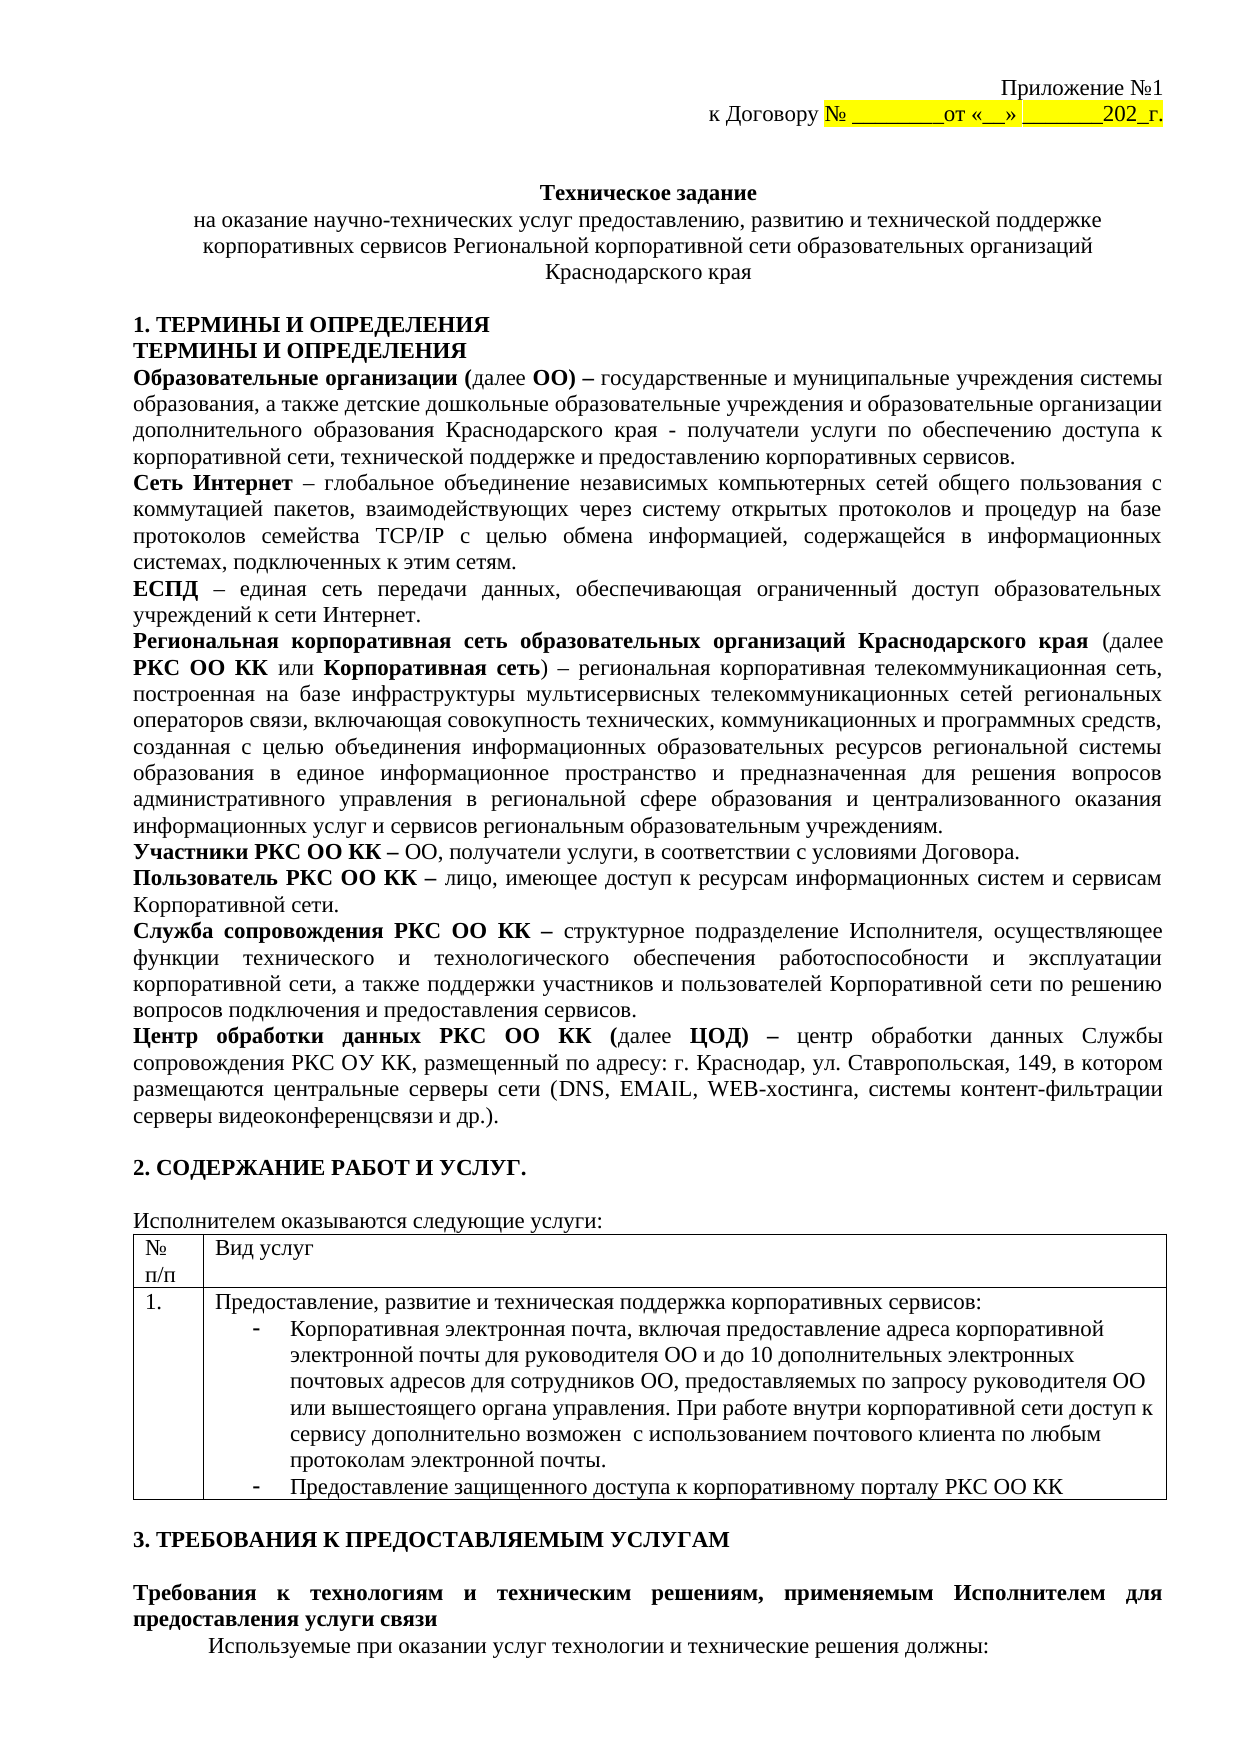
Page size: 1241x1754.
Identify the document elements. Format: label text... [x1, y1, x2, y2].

text Центр обработки данных РКС ОО КК (далее ЦОД) – центр обработки данных Службы сопровождения РКС ОУ КК, размещенный по адресу: г. Краснодар, ул. Ставропольская, 149, в котором размещаются центральные серверы сети (DNS, EMAIL, WEB-хостинга, системы контент-фильтрации серверы видеоконференцсвязи и др.). [133, 1023, 1163, 1128]
table_cell Предоставление, развитие и техническая поддержка корпоративных сервисов: Корпоративная электронная почта, включая предоставление адреса корпоративной электронной почты для руководителя ОО и до 10 дополнительных электронных почтовых адресов для сотрудников ОО, предоставляемых по запросу руководителя ОО или вышестоящего органа управления. При работе внутри корпоративной сети доступ к сервису дополнительно возможен с использованием почтового клиента по любым протоколам электронной почты. Предоставление защищенного доступа к корпоративному порталу РКС ОО КК [204, 1288, 1166, 1499]
text ЕСПД – единая сеть передачи данных, обеспечивающая ограниченный доступ образовательных учреждений к сети Интернет. [133, 574, 1163, 627]
table_header № п/п [134, 1235, 203, 1287]
table_header Вид услуг [204, 1235, 1166, 1287]
text Требования к технологиям и техническим решениям, применяемым Исполнителем для предоставления услуги связи [133, 1579, 1163, 1632]
text 2. СОДЕРЖАНИЕ РАБОТ И УСЛУГ. [133, 1154, 1163, 1181]
text 1. ТЕРМИНЫ И ОПРЕДЕЛЕНИЯ [133, 311, 1163, 337]
text Пользователь РКС ОО КК – лицо, имеющее доступ к ресурсам информационных систем и сервисам Корпоративной сети. [133, 864, 1163, 917]
text к Договору № ________от «__» _______202_г. [133, 100, 824, 127]
text Участники РКС ОО КК – ОО, получатели услуги, в соответствии с условиями Договора. [133, 838, 1163, 864]
text Используемые при оказании услуг технологии и технические решения должны: [133, 1632, 1163, 1658]
text на оказание научно-технических услуг предоставлению, развитию и технической поддержке корпоративных сервисов Региональной корпоративной сети образовательных организаций Краснодарского края [133, 206, 1163, 285]
text Образовательные организации (далее ОО) – государственные и муниципальные учреждения системы образования, а также детские дошкольные образовательные учреждения и образовательные организации дополнительного образования Краснодарского края - получатели услуги по обеспечению доступа к корпоративной сети, технической поддержке и предоставлению корпоративных сервисов. [133, 364, 1163, 469]
text Исполнителем оказываются следующие услуги: [133, 1207, 1163, 1233]
text Служба сопровождения РКС ОО КК – структурное подразделение Исполнителя, осуществляющее функции технического и технологического обеспечения работоспособности и эксплуатации корпоративной сети, а также поддержки участников и пользователей Корпоративной сети по решению вопросов подключения и предоставления сервисов. [133, 917, 1163, 1023]
table_cell 1. [134, 1288, 203, 1499]
text ТЕРМИНЫ И ОПРЕДЕЛЕНИЯ [133, 337, 1163, 364]
text Техническое задание [133, 179, 1163, 206]
text Сеть Интернет – глобальное объединение независимых компьютерных сетей общего пользования с коммутацией пакетов, взаимодействующих через систему открытых протоколов и процедур на базе протоколов семейства TCP/IP с целью обмена информацией, содержащейся в информационных системах, подключенных к этим сетям. [133, 469, 1163, 574]
text 3. ТРЕБОВАНИЯ К ПРЕДОСТАВЛЯЕМЫМ УСЛУГАМ [133, 1526, 1163, 1553]
text Приложение №1 [133, 74, 1163, 100]
text Региональная корпоративная сеть образовательных организаций Краснодарского края (далее РКС ОО КК или Корпоративная сеть) – региональная корпоративная телекоммуникационная сеть, построенная на базе инфраструктуры мультисервисных телекоммуникационных сетей региональных операторов связи, включающая совокупность технических, коммуникационных и программных средств, созданная с целью объединения информационных образовательных ресурсов региональной системы образования в единое информационное пространство и предназначенная для решения вопросов административного управления в региональной сфере образования и централизованного оказания информационных услуг и сервисов региональным образовательным учреждениям. [133, 627, 1163, 838]
